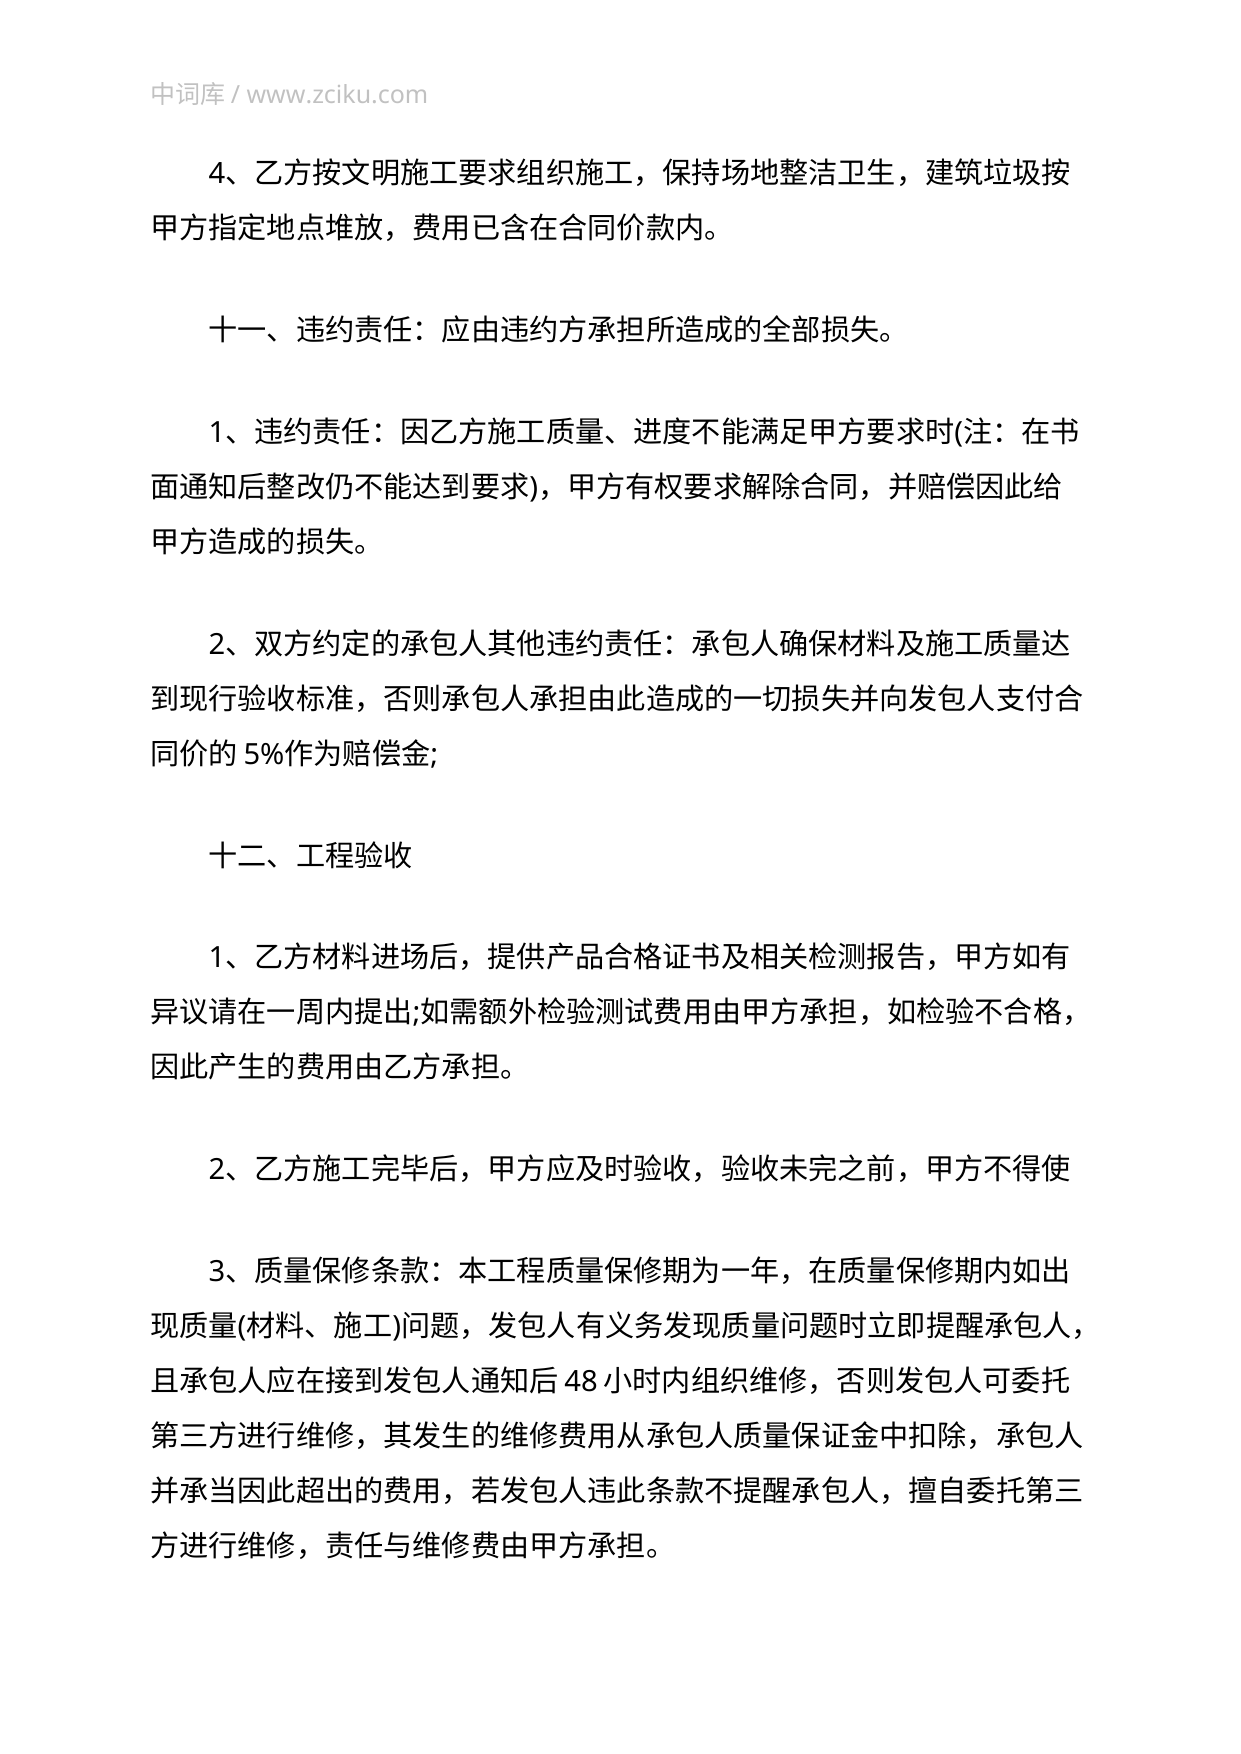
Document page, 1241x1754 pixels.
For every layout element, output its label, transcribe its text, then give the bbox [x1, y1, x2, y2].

text 1、乙方材料进场后，提供产品合格证书及相关检测报告，甲方如有异议请在一周内提出;如需额外检验测试费用由甲方承担，如检验不合格，因此产生的费用由乙方承担。 [150, 934, 1090, 1086]
text 4、乙方按文明施工要求组织施工，保持场地整洁卫生，建筑垃圾按甲方指定地点堆放，费用已含在合同价款内。 [150, 150, 1090, 247]
text 十一、违约责任：应由违约方承担所造成的全部损失。 [150, 307, 1090, 349]
text 1、违约责任：因乙方施工质量、进度不能满足甲方要求时(注：在书面通知后整改仍不能达到要求)，甲方有权要求解除合同，并赔偿因此给甲方造成的损失。 [150, 408, 1090, 561]
text 3、质量保修条款：本工程质量保修期为一年，在质量保修期内如出现质量(材料、施工)问题，发包人有义务发现质量问题时立即提醒承包人，且承包人应在接到发包人通知后48小时内组织维修，否则发包人可委托第三方进行维修，其发生的维修费用从承包人质量保证金中扣除，承包人并承当因此超出的费用，若发包人违此条款不提醒承包人，擅自委托第三方进行维修，责任与维修费由甲方承担。 [150, 1248, 1090, 1565]
text 2、双方约定的承包人其他违约责任：承包人确保材料及施工质量达到现行验收标准，否则承包人承担由此造成的一切损失并向发包人支付合同价的5%作为赔偿金; [150, 620, 1090, 773]
text 2、乙方施工完毕后，甲方应及时验收，验收未完之前，甲方不得使 [150, 1146, 1090, 1188]
text 十二、工程验收 [150, 832, 1090, 874]
